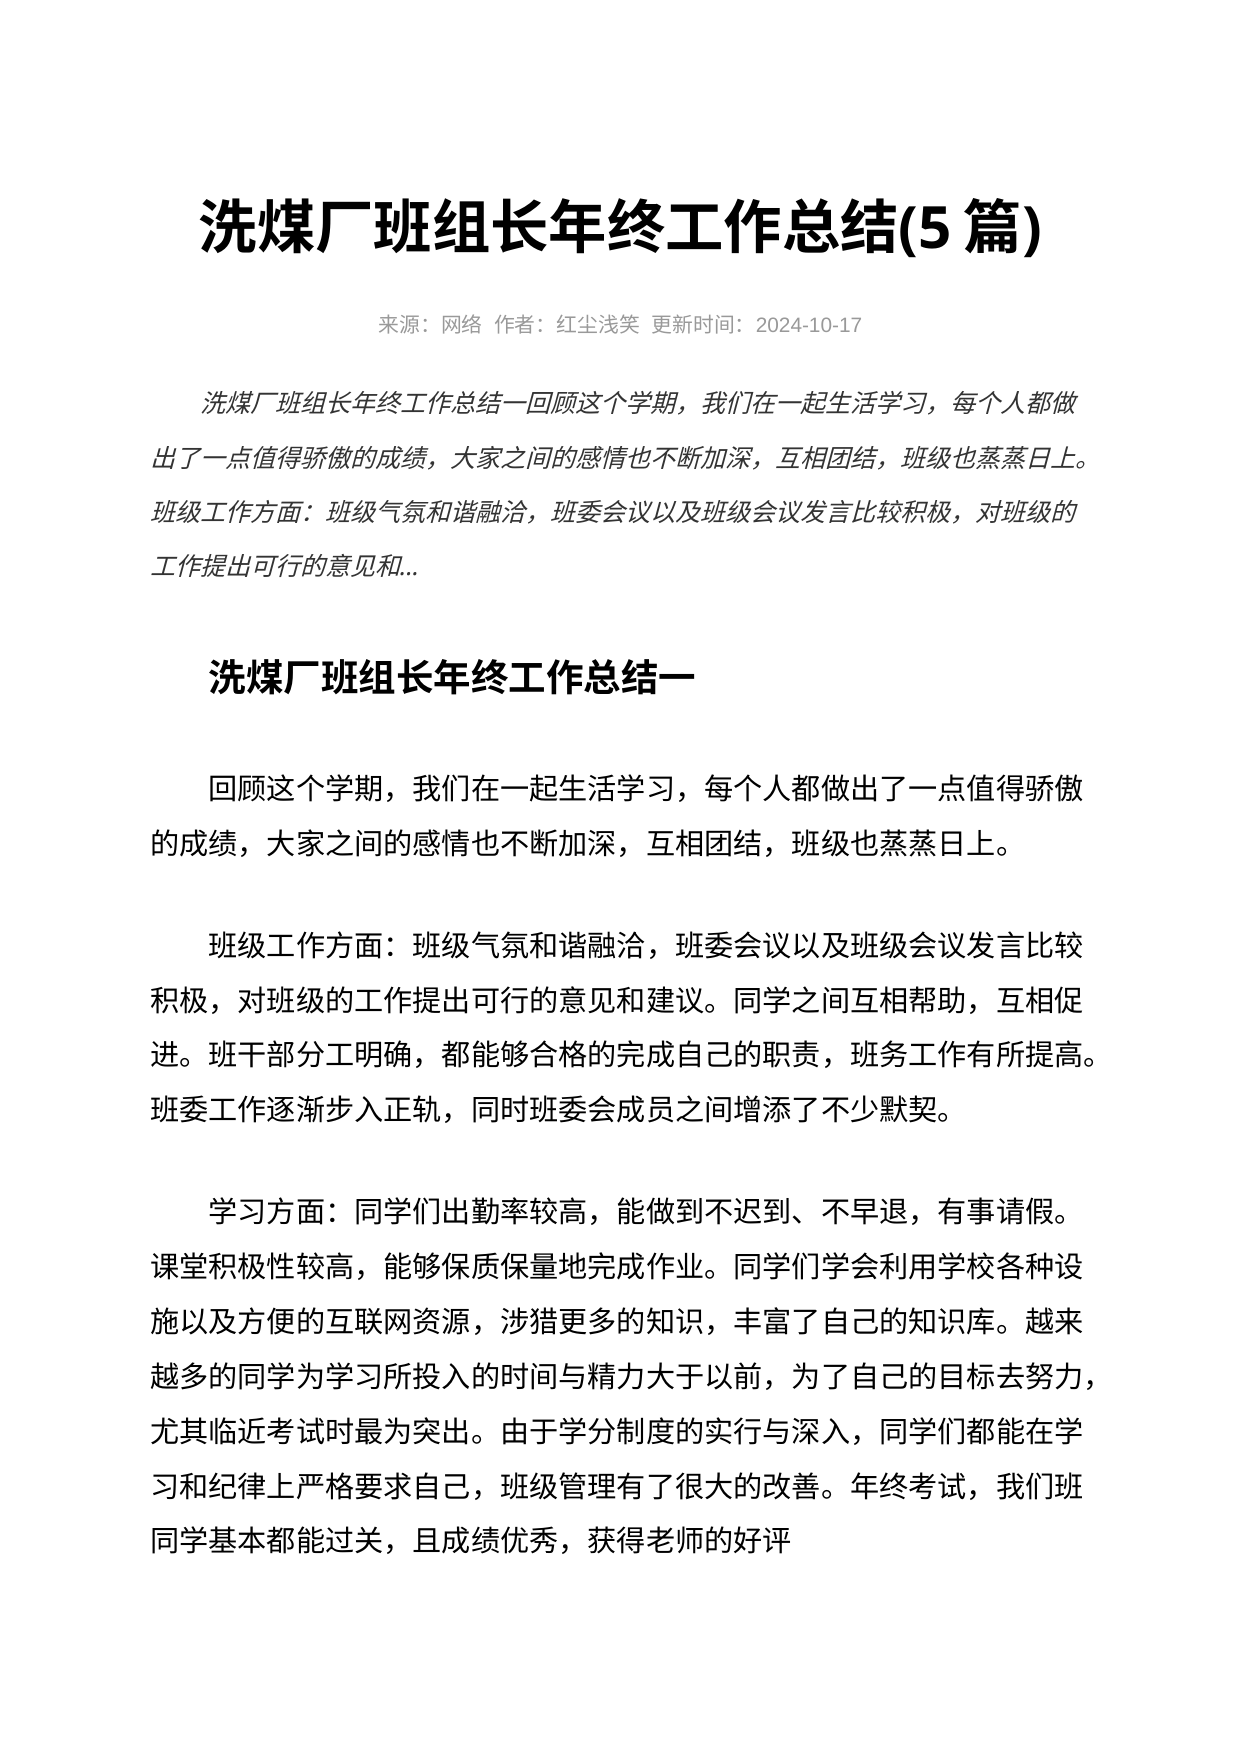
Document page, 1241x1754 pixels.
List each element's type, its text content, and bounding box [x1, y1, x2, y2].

text 洗煤厂班组长年终工作总结一回顾这个学期，我们在一起生活学习，每个人都做出了一点值得骄傲的成绩，大家之间的感情也不断加深，互相团结，班级也蒸蒸日上。班级工作方面：班级气氛和谐融洽，班委会议以及班级会议发言比较积极，对班级的工作提出可行的意见和... [150, 384, 1090, 583]
text 学习方面：同学们出勤率较高，能做到不迟到、不早退，有事请假。课堂积极性较高，能够保质保量地完成作业。同学们学会利用学校各种设施以及方便的互联网资源，涉猎更多的知识，丰富了自己的知识库。越来越多的同学为学习所投入的时间与精力大于以前，为了自己的目标去努力，尤其临近考试时最为突出。由于学分制度的实行与深入，同学们都能在学习和纪律上严格要求自己，班级管理有了很大的改善。年终考试，我们班同学基本都能过关，且成绩优秀，获得老师的好评 [150, 1189, 1090, 1560]
subtitle 洗煤厂班组长年终工作总结(5篇) [150, 181, 1090, 266]
text 回顾这个学期，我们在一起生活学习，每个人都做出了一点值得骄傲的成绩，大家之间的感情也不断加深，互相团结，班级也蒸蒸日上。 [150, 766, 1090, 863]
text 来源：网络 作者：红尘浅笑 更新时间：2024-10-17 [150, 313, 1090, 337]
text 洗煤厂班组长年终工作总结一 [150, 648, 1090, 702]
text 班级工作方面：班级气氛和谐融洽，班委会议以及班级会议发言比较积极，对班级的工作提出可行的意见和建议。同学之间互相帮助，互相促进。班干部分工明确，都能够合格的完成自己的职责，班务工作有所提高。班委工作逐渐步入正轨，同时班委会成员之间增添了不少默契。 [150, 922, 1090, 1129]
